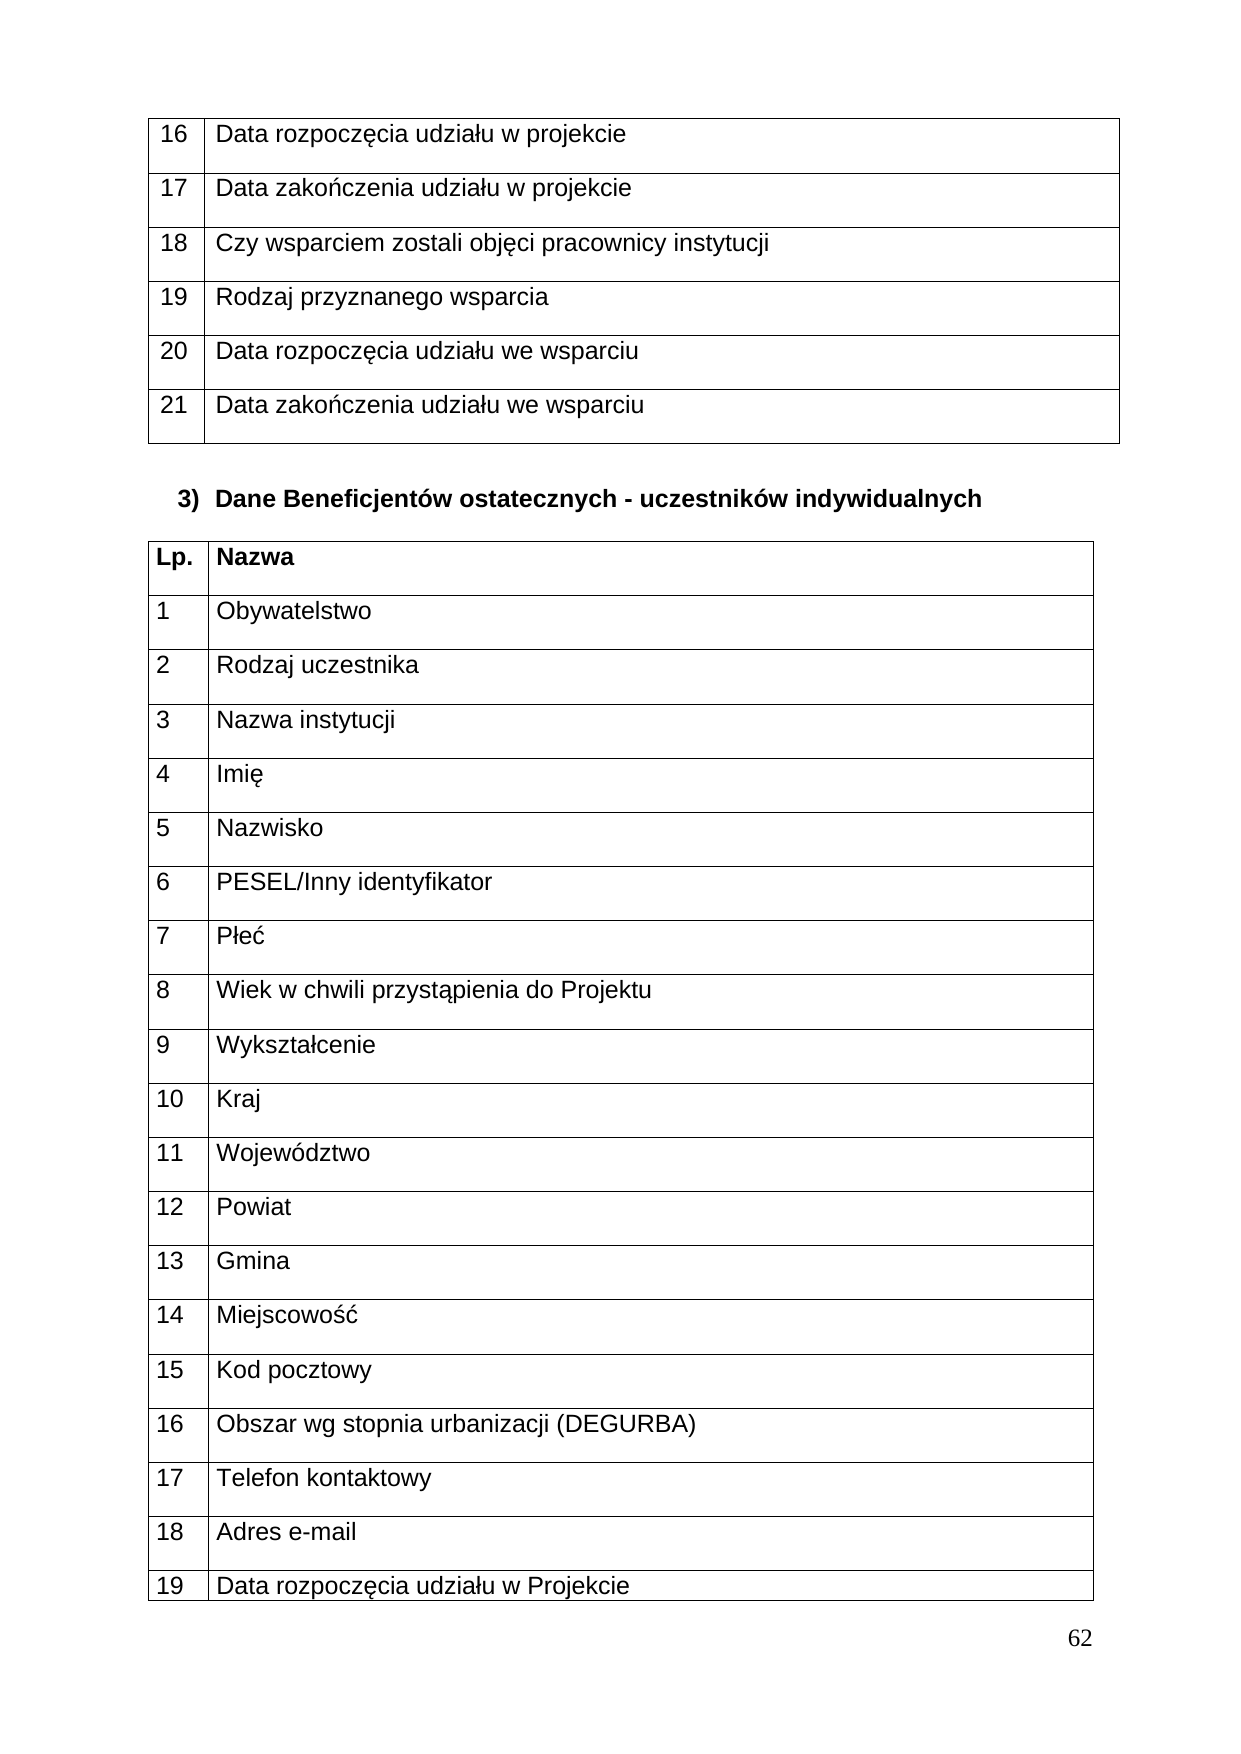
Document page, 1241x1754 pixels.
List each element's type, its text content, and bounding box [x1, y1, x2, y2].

table_cell Płeć [209, 921, 1093, 974]
table_cell Rodzaj uczestnika [209, 650, 1093, 703]
table_cell 5 [149, 813, 208, 866]
table_cell 12 [149, 1192, 208, 1245]
table_cell 3 [149, 705, 208, 758]
table_cell Powiat [209, 1192, 1093, 1245]
list Dane Beneficjentów ostatecznych - uczestników indywidualnych [177, 483, 1092, 512]
table_cell 9 [149, 1030, 208, 1083]
table_cell Wiek w chwili przystąpienia do Projektu [209, 975, 1093, 1028]
table_cell Kraj [209, 1084, 1093, 1137]
table_cell 19 [149, 282, 204, 335]
table_cell 8 [149, 975, 208, 1028]
table_cell 2 [149, 650, 208, 703]
table_cell Obszar wg stopnia urbanizacji (DEGURBA) [209, 1409, 1093, 1462]
table_cell Nazwisko [209, 813, 1093, 866]
table_cell 18 [149, 228, 204, 281]
table_cell 18 [149, 1517, 208, 1570]
table_cell 17 [149, 1463, 208, 1516]
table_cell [209, 1571, 1093, 1600]
table_cell Data rozpoczęcia udziału w projekcie [205, 119, 1119, 172]
table_cell Województwo [209, 1138, 1093, 1191]
table_cell 4 [149, 759, 208, 812]
table_cell 15 [149, 1355, 208, 1408]
table_cell Data rozpoczęcia udziału we wsparciu [205, 336, 1119, 389]
table_cell Czy wsparciem zostali objęci pracownicy instytucji [205, 228, 1119, 281]
table_cell Nazwa instytucji [209, 705, 1093, 758]
table_cell Imię [209, 759, 1093, 812]
table_cell 7 [149, 921, 208, 974]
table_cell PESEL/Inny identyfikator [209, 867, 1093, 920]
table_cell 13 [149, 1246, 208, 1299]
table_cell 16 [149, 1409, 208, 1462]
table_cell Adres e-mail [209, 1517, 1093, 1570]
table_cell 10 [149, 1084, 208, 1137]
table_cell 17 [149, 174, 204, 227]
table_cell Data zakończenia udziału w projekcie [205, 174, 1119, 227]
table_cell 6 [149, 867, 208, 920]
table_cell 19 [149, 1571, 208, 1600]
table_header Lp. [149, 542, 208, 595]
table_cell Gmina [209, 1246, 1093, 1299]
table_cell 16 [149, 119, 204, 172]
table_cell Miejscowość [209, 1300, 1093, 1353]
table_cell 20 [149, 336, 204, 389]
table_cell Kod pocztowy [209, 1355, 1093, 1408]
table_cell Data zakończenia udziału we wsparciu [205, 390, 1119, 443]
table_cell Telefon kontaktowy [209, 1463, 1093, 1516]
table_cell 11 [149, 1138, 208, 1191]
table_cell Obywatelstwo [209, 596, 1093, 649]
table_cell Wykształcenie [209, 1030, 1093, 1083]
table_cell 1 [149, 596, 208, 649]
table_cell 21 [149, 390, 204, 443]
table_header Nazwa [209, 542, 1093, 595]
table_cell Rodzaj przyznanego wsparcia [205, 282, 1119, 335]
table_cell 14 [149, 1300, 208, 1353]
